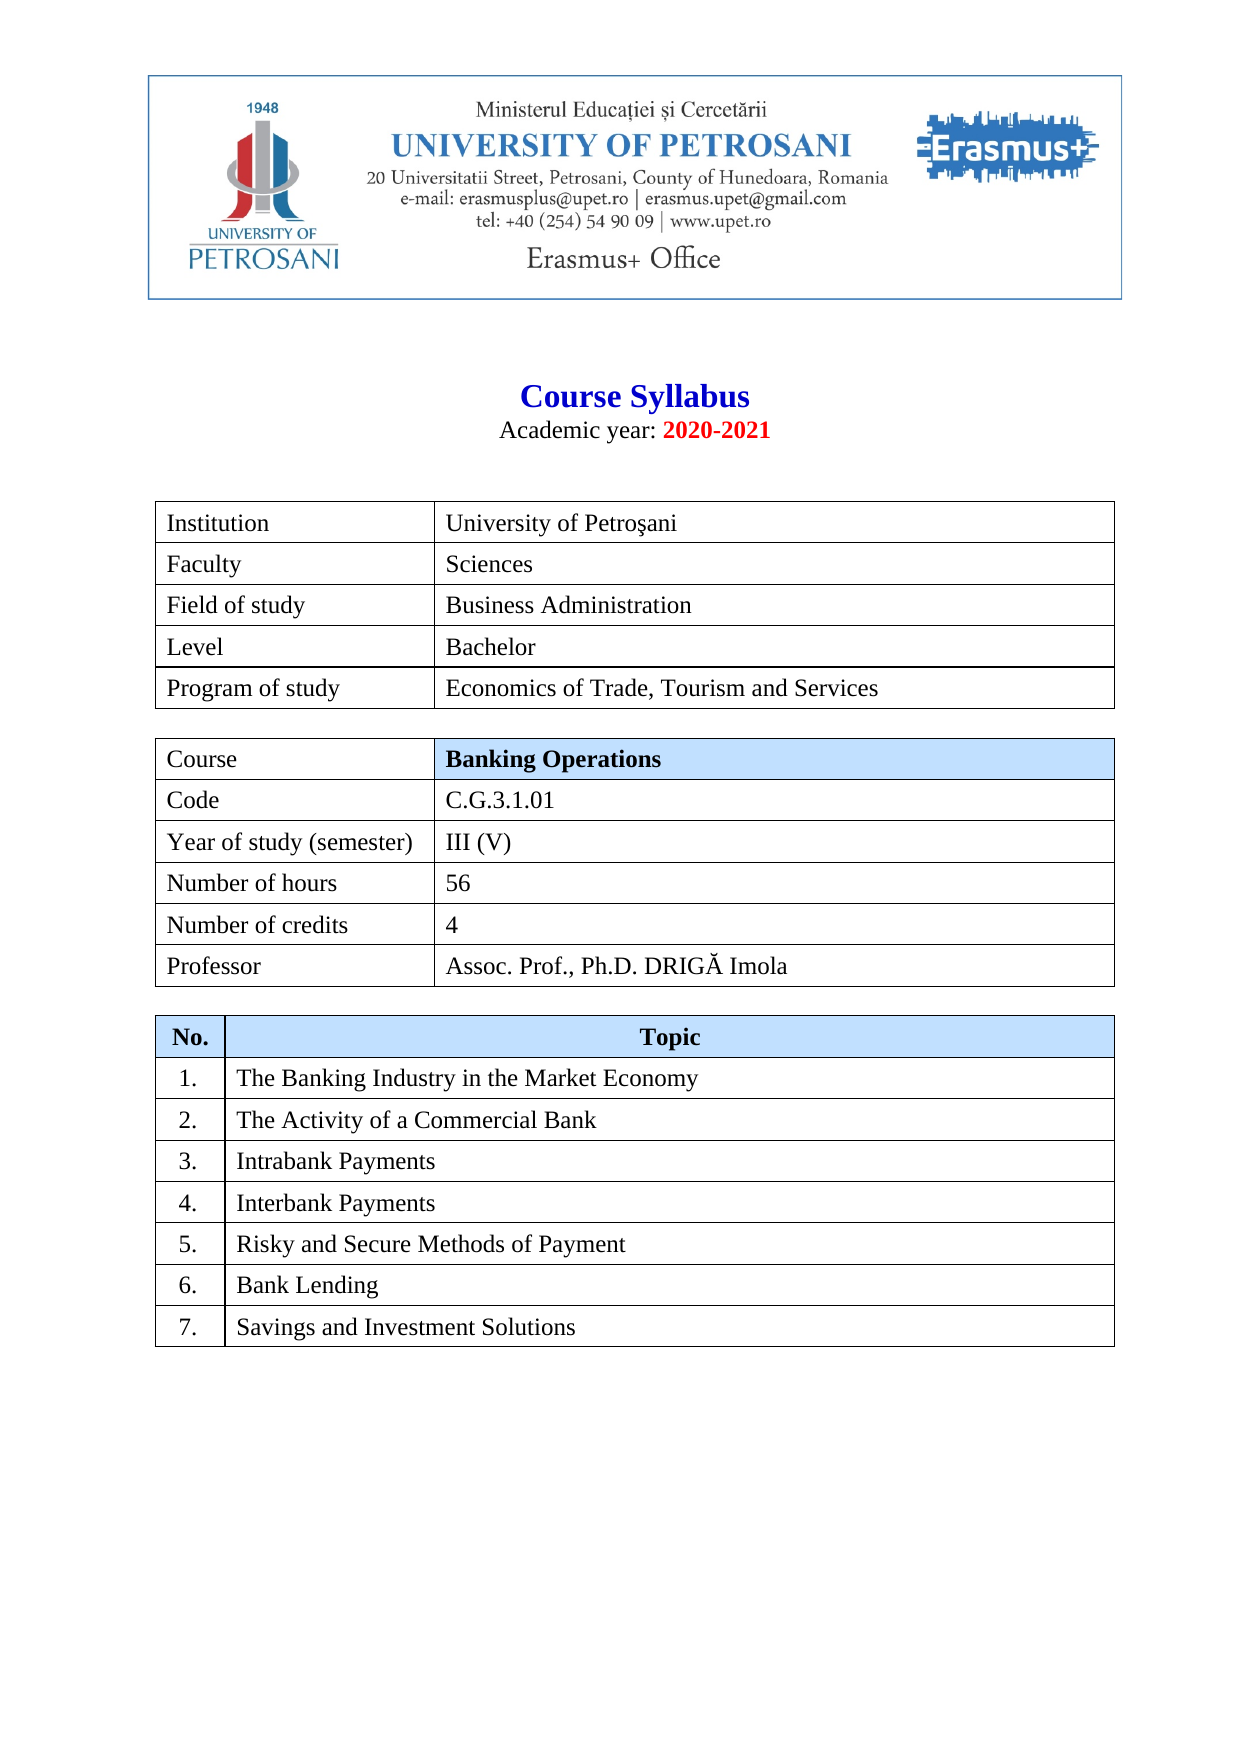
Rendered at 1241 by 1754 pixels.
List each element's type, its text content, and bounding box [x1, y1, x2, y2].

table_cell 56 [435, 863, 1114, 903]
table_header Institution [156, 502, 434, 542]
table_header Course [156, 739, 434, 779]
table_cell Risky and Secure Methods of Payment [226, 1223, 1114, 1263]
table_cell Savings and Investment Solutions [226, 1306, 1114, 1346]
table_cell Year of study (semester) [156, 821, 434, 862]
table_header University of Petroşani [435, 502, 1114, 542]
table_cell The Activity of a Commercial Bank [226, 1099, 1114, 1139]
table_header No. [156, 1016, 224, 1057]
table_cell Bachelor [435, 626, 1114, 666]
table_cell Business Administration [435, 585, 1114, 625]
table_cell [156, 1182, 224, 1222]
table_cell 4 [435, 904, 1114, 944]
picture [147, 75, 1123, 300]
table_header Topic [226, 1016, 1114, 1057]
table_cell Program of study [156, 668, 434, 708]
text Academic year: 2020-2021 [148, 415, 1122, 443]
table_cell III (V) [435, 821, 1114, 862]
table_cell Number of credits [156, 904, 434, 944]
table_cell Sciences [435, 543, 1114, 584]
table_cell Faculty [156, 543, 434, 584]
table_cell Field of study [156, 585, 434, 625]
table_cell Professor [156, 945, 434, 986]
table_cell [156, 1223, 224, 1263]
table_cell C.G.3.1.01 [435, 780, 1114, 820]
table_cell Code [156, 780, 434, 820]
table_cell Level [156, 626, 434, 666]
table_cell [156, 1306, 224, 1346]
table_cell Intrabank Payments [226, 1141, 1114, 1181]
text Course Syllabus [148, 376, 1122, 415]
table_cell Assoc. Prof., Ph.D. DRIGĂ Imola [435, 945, 1114, 986]
table_cell [156, 1099, 224, 1139]
table_header Banking Operations [435, 739, 1114, 779]
table_cell Economics of Trade, Tourism and Services [435, 668, 1114, 708]
table_cell Interbank Payments [226, 1182, 1114, 1222]
table_cell Number of hours [156, 863, 434, 903]
table_cell [156, 1265, 224, 1305]
table_cell The Banking Industry in the Market Economy [226, 1058, 1114, 1098]
table_cell Bank Lending [226, 1265, 1114, 1305]
table_cell [156, 1058, 224, 1098]
table_cell [156, 1141, 224, 1181]
